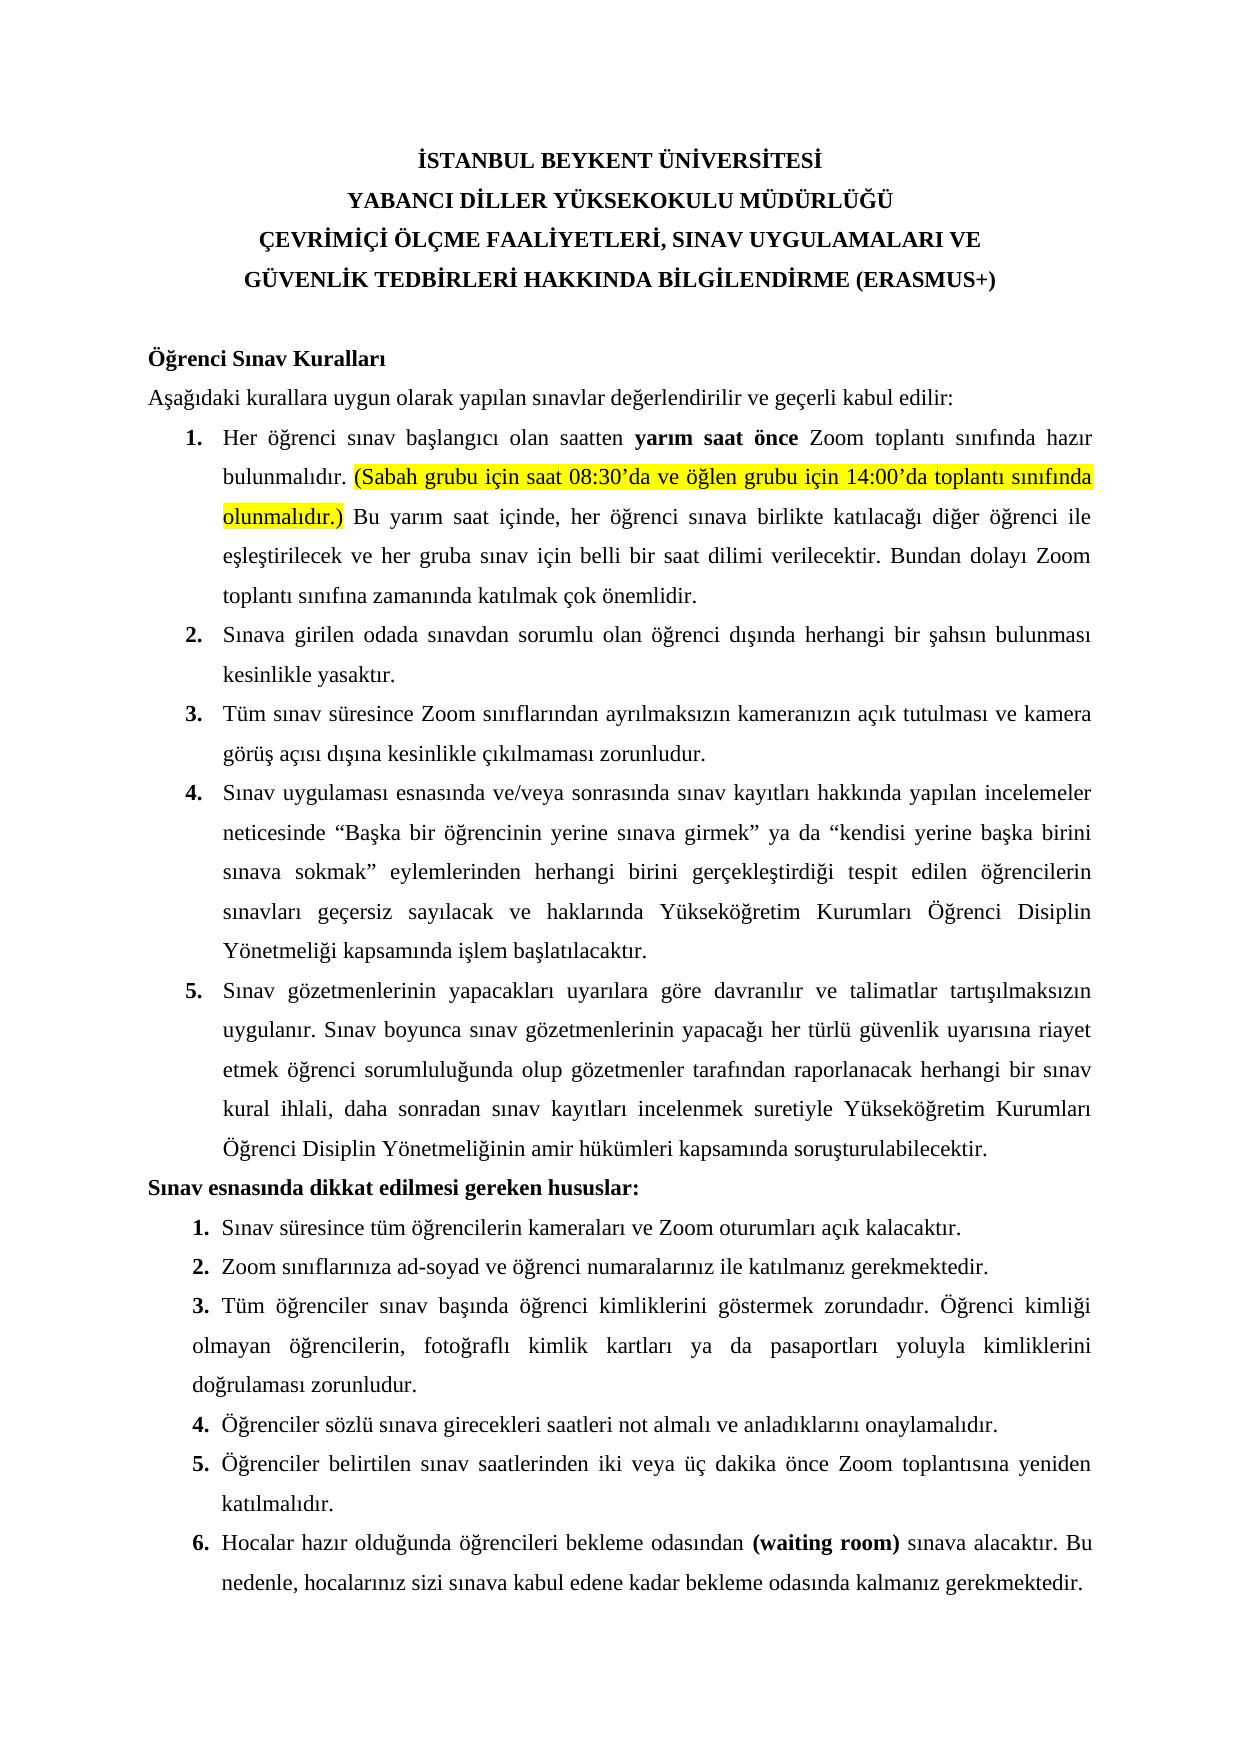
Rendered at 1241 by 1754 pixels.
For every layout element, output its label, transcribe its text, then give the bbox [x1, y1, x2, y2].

list Sınav uygulaması esnasında ve/veya sonrasında sınav kayıtları hakkında yapılan incelemeler neticesinde “Başka bir öğrencinin yerine sınava girmek” ya da “kendisi yerine başka birini sınava sokmak” eylemlerinden herhangi birini gerçekleştirdiği tespit edilen öğrencilerin sınavları geçersiz sayılacak ve haklarında Yükseköğretim Kurumları Öğrenci Disiplin Yönetmeliği kapsamında işlem başlatılacaktır. [185, 779, 1093, 963]
list Tüm sınav süresince Zoom sınıflarından ayrılmaksızın kameranızın açık tutulması ve kamera görüş açısı dışına kesinlikle çıkılmaması zorunludur. [185, 700, 1093, 766]
text İSTANBUL BEYKENT ÜNİVERSİTESİ [148, 148, 1093, 174]
text Aşağıdaki kurallara uygun olarak yapılan sınavlar değerlendirilir ve geçerli kabul edilir: [148, 384, 1093, 411]
list Her öğrenci sınav başlangıcı olan saatten yarım saat önce Zoom toplantı sınıfında hazır bulunmalıdır. (Sabah grubu için saat 08:30’da ve öğlen grubu için 14:00’da toplantı sınıfında olunmalıdır.) Bu yarım saat içinde, her öğrenci sınava birlikte katılacağı diğer öğrenci ile eşleştirilecek ve her gruba sınav için belli bir saat dilimi verilecektir. Bundan dolayı Zoom toplantı sınıfına zamanında katılmak çok önemlidir. [185, 424, 1093, 608]
text YABANCI DİLLER YÜKSEKOKULU MÜDÜRLÜĞÜ [148, 187, 1093, 213]
list Sınav süresince tüm öğrencilerin kameraları ve Zoom oturumları açık kalacaktır. [192, 1213, 1093, 1240]
list Sınava girilen odada sınavdan sorumlu olan öğrenci dışında herhangi bir şahsın bulunması kesinlikle yasaktır. [185, 621, 1093, 687]
text GÜVENLİK TEDBİRLERİ HAKKINDA BİLGİLENDİRME (ERASMUS+) [148, 266, 1093, 292]
text ÇEVRİMİÇİ ÖLÇME FAALİYETLERİ, SINAV UYGULAMALARI VE [148, 227, 1093, 253]
list Tüm öğrenciler sınav başında öğrenci kimliklerini göstermek zorundadır. Öğrenci kimliği olmayan öğrencilerin, fotoğraflı kimlik kartları ya da pasaportları yoluyla kimliklerini doğrulaması zorunludur. [192, 1292, 1093, 1398]
list Öğrenciler sözlü sınava girecekleri saatleri not almalı ve anladıklarını onaylamalıdır. [192, 1411, 1093, 1437]
text Öğrenci Sınav Kuralları [148, 345, 1093, 371]
list Öğrenciler belirtilen sınav saatlerinden iki veya üç dakika önce Zoom toplantısına yeniden katılmalıdır. [192, 1450, 1093, 1516]
list Zoom sınıflarınıza ad-soyad ve öğrenci numaralarınız ile katılmanız gerekmektedir. [192, 1253, 1093, 1279]
list Sınav gözetmenlerinin yapacakları uyarılara göre davranılır ve talimatlar tartışılmaksızın uygulanır. Sınav boyunca sınav gözetmenlerinin yapacağı her türlü güvenlik uyarısına riayet etmek öğrenci sorumluluğunda olup gözetmenler tarafından raporlanacak herhangi bir sınav kural ihlali, daha sonradan sınav kayıtları incelenmek suretiyle Yükseköğretim Kurumları Öğrenci Disiplin Yönetmeliğinin amir hükümleri kapsamında soruşturulabilecektir. [185, 977, 1093, 1161]
list Hocalar hazır olduğunda öğrencileri bekleme odasından (waiting room) sınava alacaktır. Bu nedenle, hocalarınız sizi sınava kabul edene kadar bekleme odasında kalmanız gerekmektedir. [192, 1529, 1093, 1595]
text Sınav esnasında dikkat edilmesi gereken hususlar: [148, 1174, 1093, 1200]
